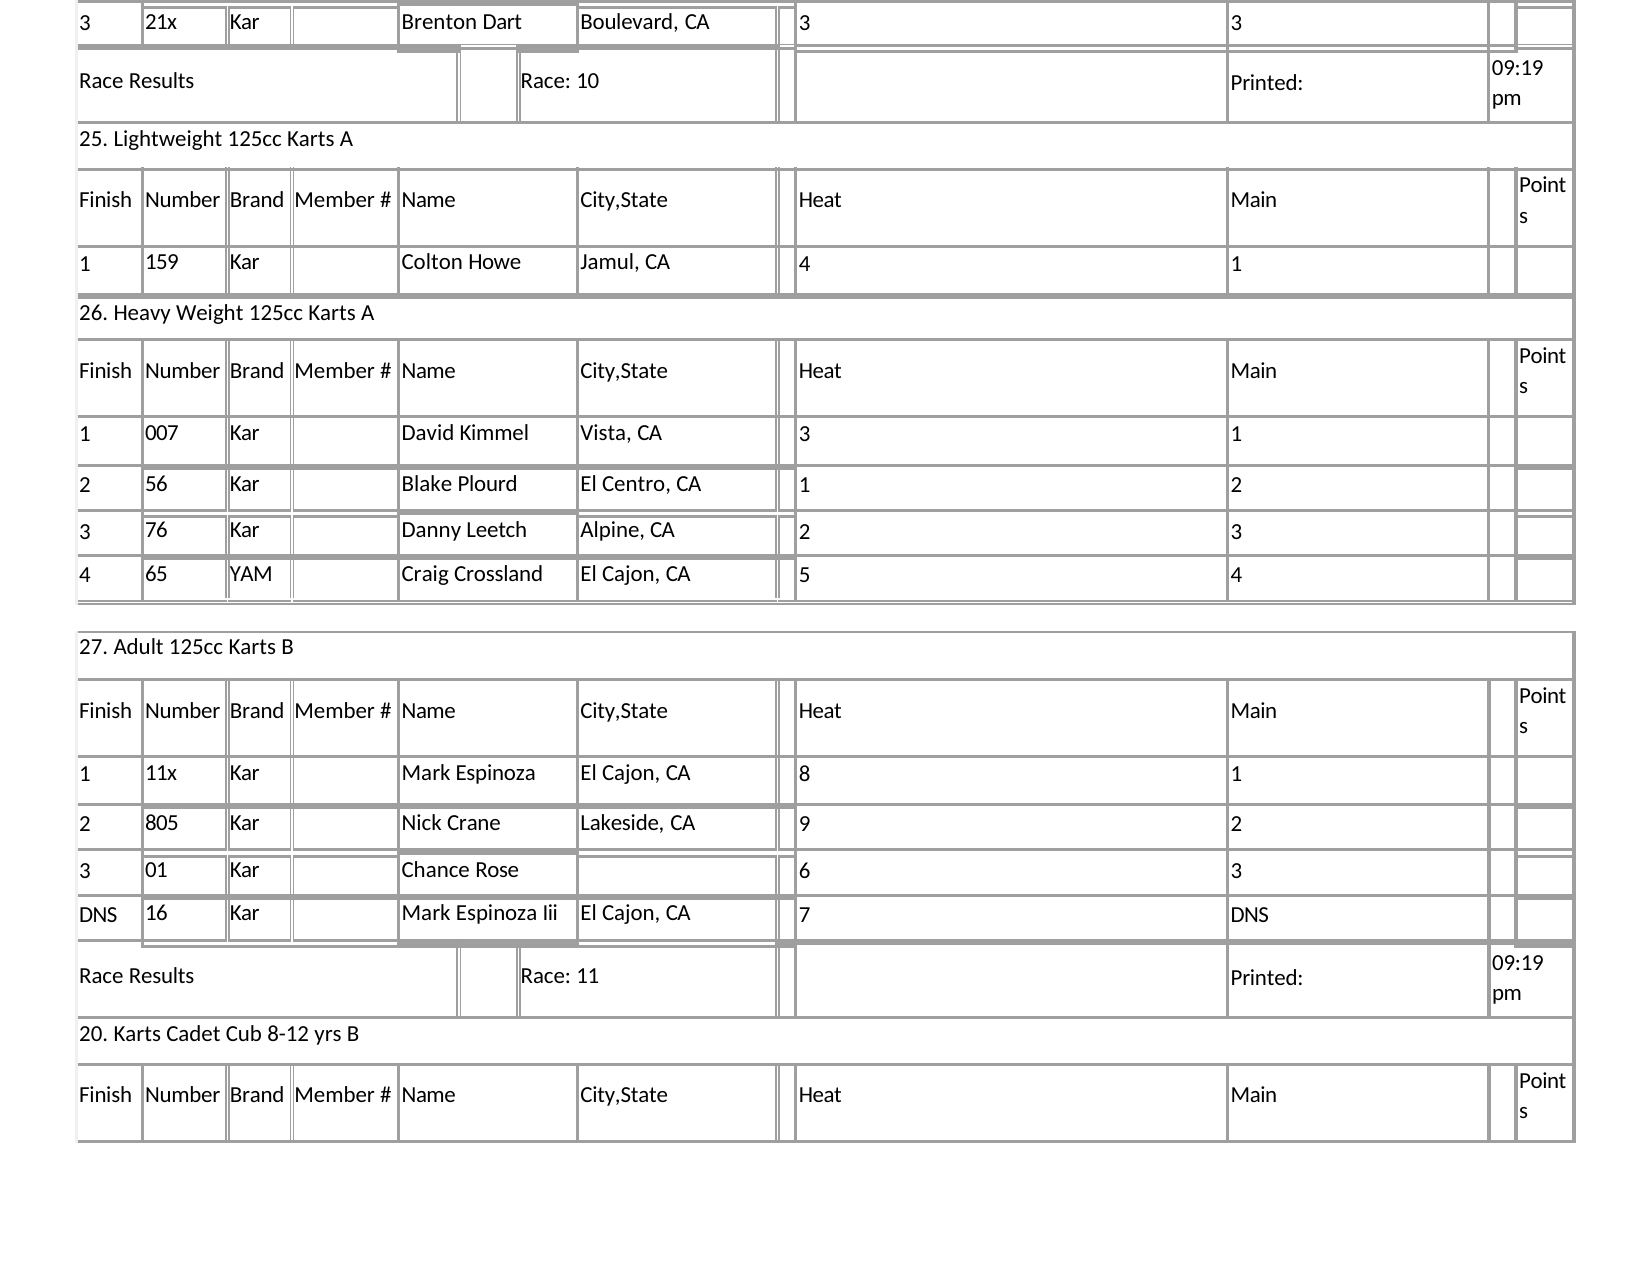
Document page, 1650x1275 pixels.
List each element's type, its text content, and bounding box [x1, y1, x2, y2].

table_cell City,State [579, 1066, 775, 1139]
table_cell 1 [78, 758, 141, 803]
table_cell 25. Lightweight 125cc Karts A [78, 124, 1572, 167]
table_cell 21x [144, 9, 225, 43]
table_cell City,State [579, 341, 775, 415]
table_cell [1491, 681, 1514, 755]
table_cell Race Results [78, 942, 456, 1016]
table_cell 3 [78, 851, 141, 893]
table_cell Member # [294, 171, 397, 244]
table_cell 1 [78, 248, 141, 293]
table_cell 65 [144, 560, 227, 600]
table_cell 3 [78, 3, 141, 43]
table_cell 1 [78, 418, 141, 463]
table_cell [1490, 3, 1514, 43]
table_cell Main [1229, 681, 1487, 755]
table_cell [294, 9, 397, 43]
table_cell [294, 809, 397, 848]
table_cell El Centro, CA [579, 470, 775, 509]
table_cell 3 [78, 512, 141, 554]
table_cell City,State [579, 171, 775, 244]
table_cell Finish [78, 681, 141, 755]
table_cell Kar [228, 509, 292, 554]
table_cell [1490, 341, 1514, 415]
table_cell DNS [78, 897, 141, 939]
table_cell 3 [797, 418, 1226, 463]
table_cell [294, 470, 397, 509]
table_cell Finish [78, 171, 141, 244]
table_cell [1491, 806, 1514, 848]
table_cell [1518, 518, 1572, 554]
table_cell Number [144, 341, 225, 415]
table_cell Craig Crossland [400, 560, 576, 600]
table_cell [780, 858, 794, 893]
table_cell Number [144, 171, 225, 244]
table_cell Kar [230, 809, 290, 848]
table_cell 16 [144, 900, 225, 939]
table_cell [294, 900, 397, 939]
table_cell [1490, 512, 1514, 554]
table_cell 8 [797, 758, 1226, 803]
table_cell 09:19 pm [1491, 945, 1572, 1016]
table_cell [780, 758, 794, 803]
table_cell [1518, 9, 1572, 43]
table_cell [1491, 851, 1514, 893]
table_cell Name [400, 681, 576, 755]
table_cell [1518, 900, 1572, 939]
table_cell Chance Rose [400, 855, 576, 893]
table_cell [1518, 809, 1572, 848]
table_cell Colton Howe [400, 248, 576, 293]
table_cell Number [144, 1066, 225, 1139]
table_cell City,State [579, 681, 775, 755]
table_cell 007 [144, 418, 225, 463]
table_cell [1491, 897, 1514, 939]
table_cell 2 [1229, 467, 1487, 509]
table_cell 3 [797, 3, 1226, 43]
table_cell Main [1229, 171, 1487, 244]
table_cell [780, 681, 794, 755]
table_cell Alpine, CA [579, 518, 775, 554]
table_cell 1 [1229, 758, 1487, 803]
table_cell Kar [230, 758, 290, 803]
table_cell [780, 470, 794, 509]
table_cell Race: 10 [521, 50, 775, 121]
table_cell 9 [797, 806, 1226, 848]
table_cell [294, 758, 397, 803]
table_cell 3 [1229, 851, 1487, 893]
table_cell [1518, 858, 1572, 893]
table_cell [780, 9, 794, 43]
table_cell Mark Espinoza Iii [400, 900, 576, 939]
table_cell 11x [144, 758, 225, 803]
table_cell [1518, 560, 1572, 600]
table_cell 26. Heavy Weight 125cc Karts A [78, 299, 1572, 338]
table_cell Name [400, 1066, 576, 1139]
table_cell Brenton Dart [400, 6, 576, 43]
table_cell [1490, 171, 1514, 244]
table_cell Nick Crane [400, 809, 576, 848]
table_cell [1518, 758, 1572, 803]
table_cell 159 [144, 248, 225, 293]
table_cell Race Results [78, 50, 456, 121]
table_cell 01 [144, 858, 225, 893]
table_cell YAM [228, 560, 292, 600]
table_cell Brand [230, 681, 290, 755]
table_cell 7 [797, 897, 1226, 939]
table_cell 805 [144, 809, 225, 848]
table_cell Heat [797, 171, 1226, 244]
table_cell Boulevard, CA [579, 9, 775, 43]
table_cell [780, 809, 794, 848]
table_cell [780, 948, 794, 1016]
table_cell Kar [230, 900, 290, 939]
table_cell Name [400, 341, 576, 415]
table_cell 4 [797, 248, 1226, 293]
table_cell DNS [1229, 897, 1487, 939]
table_cell 2 [1229, 806, 1487, 848]
table_cell 4 [78, 557, 141, 600]
table_cell 2 [797, 512, 1226, 554]
table_cell Heat [797, 1066, 1226, 1139]
table_cell [292, 849, 397, 855]
table_cell Printed: [1229, 945, 1487, 1016]
table_cell Danny Leetch [400, 515, 576, 554]
table_cell [1491, 1066, 1514, 1139]
table_cell 1 [1229, 418, 1487, 463]
table_cell [1518, 851, 1572, 855]
table_header 27. Adult 125cc Karts B [78, 633, 1572, 678]
table_cell [780, 418, 794, 463]
table_cell 4 [1229, 557, 1487, 600]
table_cell [294, 518, 397, 554]
table_cell Brand [230, 171, 290, 244]
table_cell [780, 248, 794, 293]
table_cell [579, 858, 775, 893]
table_cell Kar [230, 248, 290, 293]
table_cell El Cajon, CA [579, 900, 775, 939]
table_cell Point s [1518, 681, 1572, 755]
table_cell [1518, 470, 1572, 509]
table_cell 09:19 pm [1490, 50, 1572, 121]
table_cell 3 [1229, 3, 1487, 43]
table_cell 20. Karts Cadet Cub 8-12 yrs B [78, 1019, 1572, 1063]
table_cell Kar [228, 3, 292, 43]
table_cell Point s [1518, 341, 1572, 415]
table_cell [294, 248, 397, 293]
table_cell 5 [797, 557, 1226, 600]
table_cell [1518, 418, 1572, 463]
table_cell Heat [797, 681, 1226, 755]
table_cell Vista, CA [579, 418, 775, 463]
table_cell Lakeside, CA [579, 809, 775, 848]
table_cell Member # [294, 341, 397, 415]
table_cell [461, 948, 516, 1016]
table_cell [780, 171, 794, 244]
table_cell [778, 560, 794, 600]
table_cell 1 [797, 467, 1226, 509]
table_cell Finish [78, 341, 141, 415]
table_cell [1490, 248, 1514, 293]
table_cell Heat [797, 341, 1226, 415]
table_cell [780, 341, 794, 415]
table_cell Brand [230, 341, 290, 415]
table_cell Brand [230, 1066, 290, 1139]
table_cell Main [1229, 1066, 1487, 1139]
table_cell Race: 11 [521, 948, 775, 1016]
table_cell Number [144, 681, 225, 755]
table_cell Kar [228, 848, 292, 893]
table_cell [780, 1066, 794, 1139]
table_cell Member # [294, 1066, 397, 1139]
table_cell El Cajon, CA [579, 758, 775, 803]
table_cell Finish [78, 1066, 141, 1139]
table_cell [1491, 758, 1514, 803]
table_cell 3 [1229, 512, 1487, 554]
table_cell Blake Plourd [400, 470, 576, 509]
table_cell [778, 851, 794, 855]
table_cell [1518, 248, 1572, 293]
table_cell [461, 50, 516, 121]
table_cell [780, 50, 794, 121]
table_cell Kar [230, 470, 290, 509]
table_cell [1490, 418, 1514, 463]
table_cell 56 [144, 470, 225, 509]
table_cell 1 [1229, 248, 1487, 293]
table_cell [797, 53, 1226, 121]
table_cell [294, 418, 397, 463]
table_cell Point s [1518, 171, 1572, 244]
table_cell 2 [78, 806, 141, 848]
table_cell Mark Espinoza [400, 758, 576, 803]
table_cell [292, 560, 397, 600]
table_cell 2 [78, 467, 141, 509]
table_cell [294, 858, 397, 893]
table_cell Kar [230, 418, 290, 463]
table_cell Point s [1518, 1066, 1572, 1139]
table_cell [780, 518, 794, 554]
table_cell Printed: [1229, 53, 1487, 121]
table_cell [1490, 557, 1514, 600]
table_cell Jamul, CA [579, 248, 775, 293]
table_cell Member # [294, 681, 397, 755]
table_cell [1490, 467, 1514, 509]
table_cell 6 [797, 851, 1226, 893]
table_cell 76 [144, 518, 225, 554]
table_cell Main [1229, 341, 1487, 415]
table_cell El Cajon, CA [579, 560, 777, 600]
table_cell [292, 510, 397, 515]
table_cell Name [400, 171, 576, 244]
table_cell [780, 900, 794, 939]
table_cell David Kimmel [400, 418, 576, 463]
table_cell [797, 945, 1226, 1016]
table_cell [579, 851, 777, 855]
